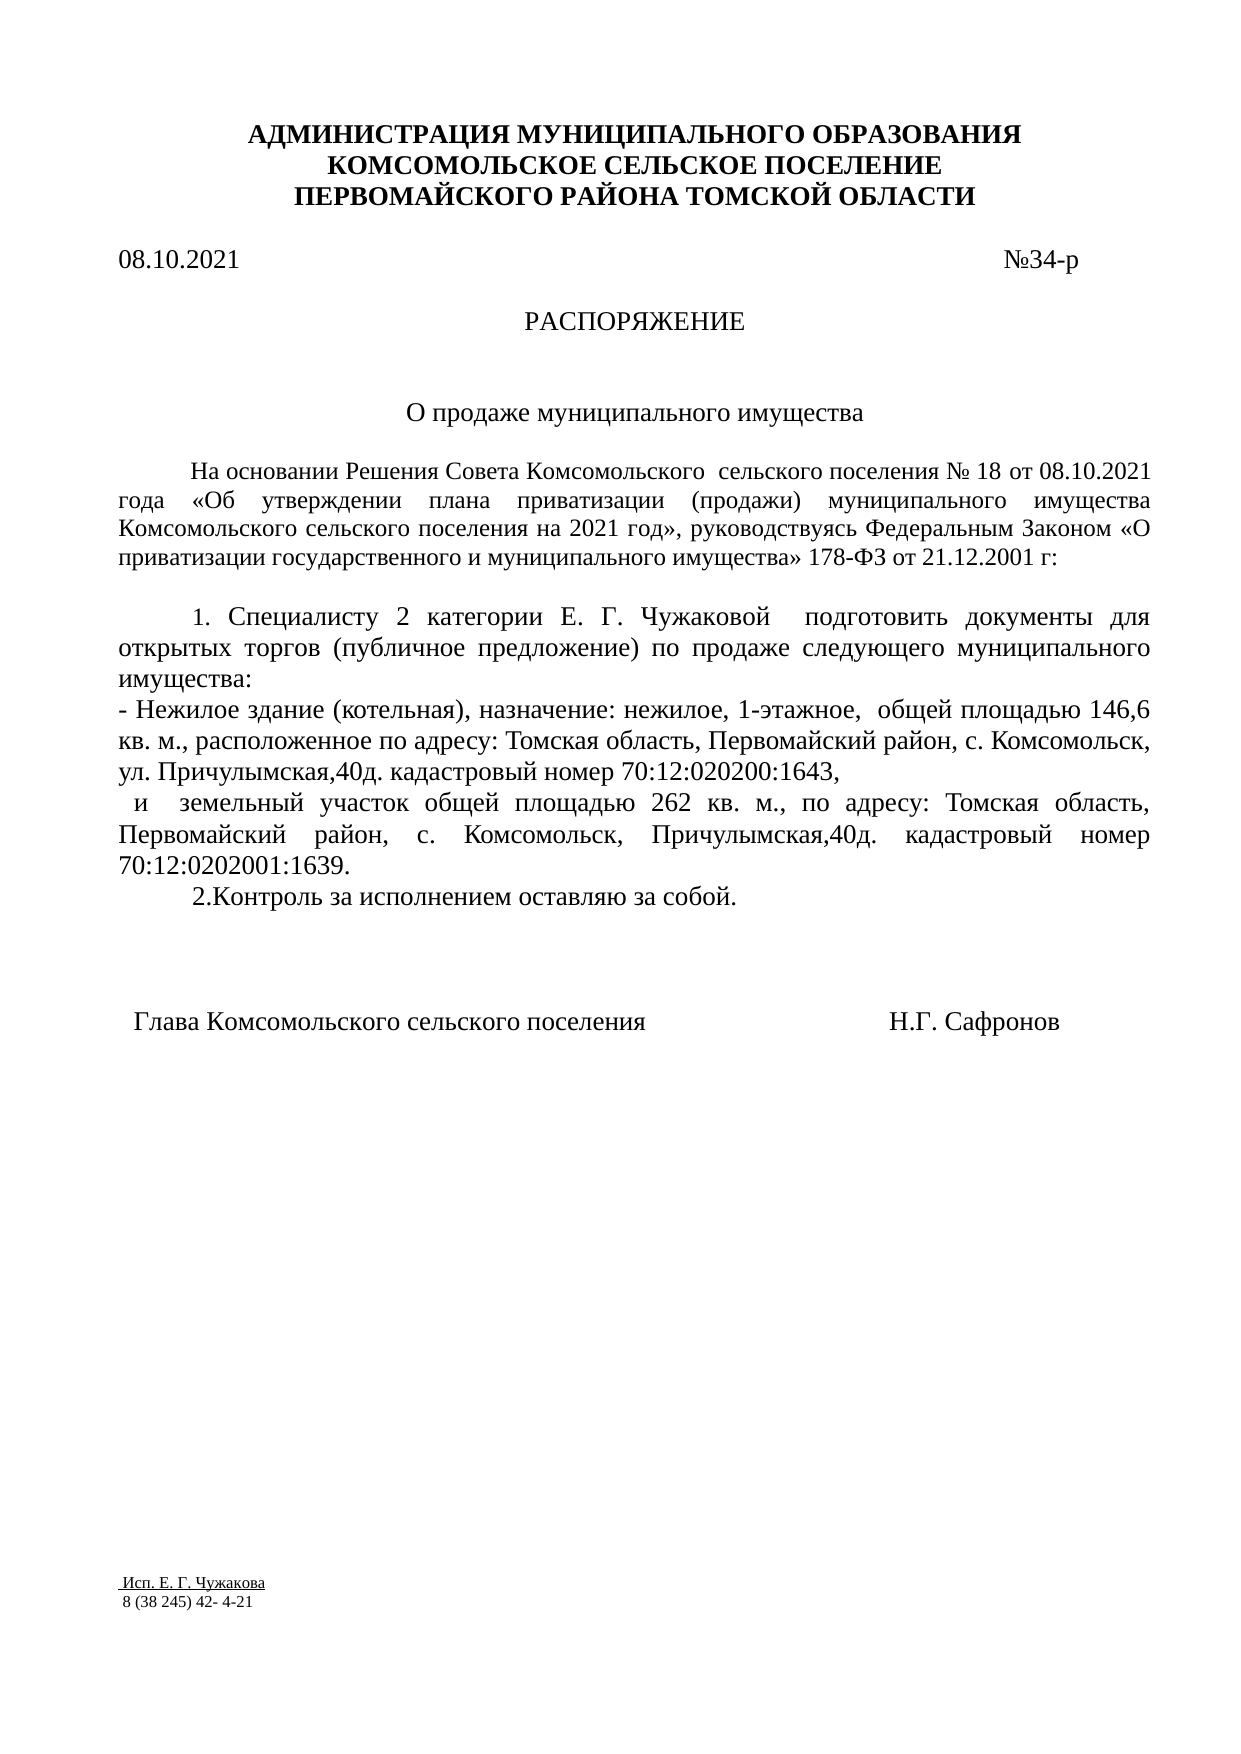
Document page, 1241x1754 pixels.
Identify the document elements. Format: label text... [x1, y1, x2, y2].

text 1. Специалисту 2 категории Е. Г. Чужаковой подготовить документы для открытых торгов (публичное предложение) по продаже следующего муниципального имущества: [118, 600, 1152, 693]
text АДМИНИСТРАЦИЯ МУНИЦИПАЛЬНОГО ОБРАЗОВАНИЯ [118, 118, 1152, 149]
text 08.10.2021 №34-р [118, 243, 1152, 274]
text Глава Комсомольского сельского поселения Н.Г. Сафронов [59, 1004, 1152, 1036]
text РАСПОРЯЖЕНИЕ [118, 305, 1152, 336]
text О продаже муниципального имущества [118, 396, 1152, 427]
text ПЕРВОМАЙСКОГО РАЙОНА ТОМСКОЙ ОБЛАСТИ [118, 180, 1152, 212]
text Исп. Е. Г. Чужакова [118, 1572, 1152, 1592]
text На основании Решения Совета Комсомольского сельского поселения № 18 от 08.10.2021 года «Об утверждении плана приватизации (продажи) муниципального имущества Комсомольского сельского поселения на 2021 год», руководствуясь Федеральным Законом «О приватизации государственного и муниципального имущества» 178-ФЗ от 21.12.2001 г: [118, 456, 1152, 571]
text 2.Контроль за исполнением оставляю за собой. [118, 880, 1152, 911]
text 8 (38 245) 42- 4-21 [118, 1592, 1152, 1611]
text и земельный участок общей площадью 262 кв. м., по адресу: Томская область, Первомайский район, с. Комсомольск, Причулымская,40д. кадастровый номер 70:12:0202001:1639. [118, 787, 1152, 880]
text КОМСОМОЛЬСКОЕ СЕЛЬСКОЕ ПОСЕЛЕНИЕ [118, 149, 1152, 180]
text - Нежилое здание (котельная), назначение: нежилое, 1-этажное, общей площадью 146,6 кв. м., расположенное по адресу: Томская область, Первомайский район, с. Комсомольск, ул. Причулымская,40д. кадастровый номер 70:12:020200:1643, [118, 693, 1152, 787]
